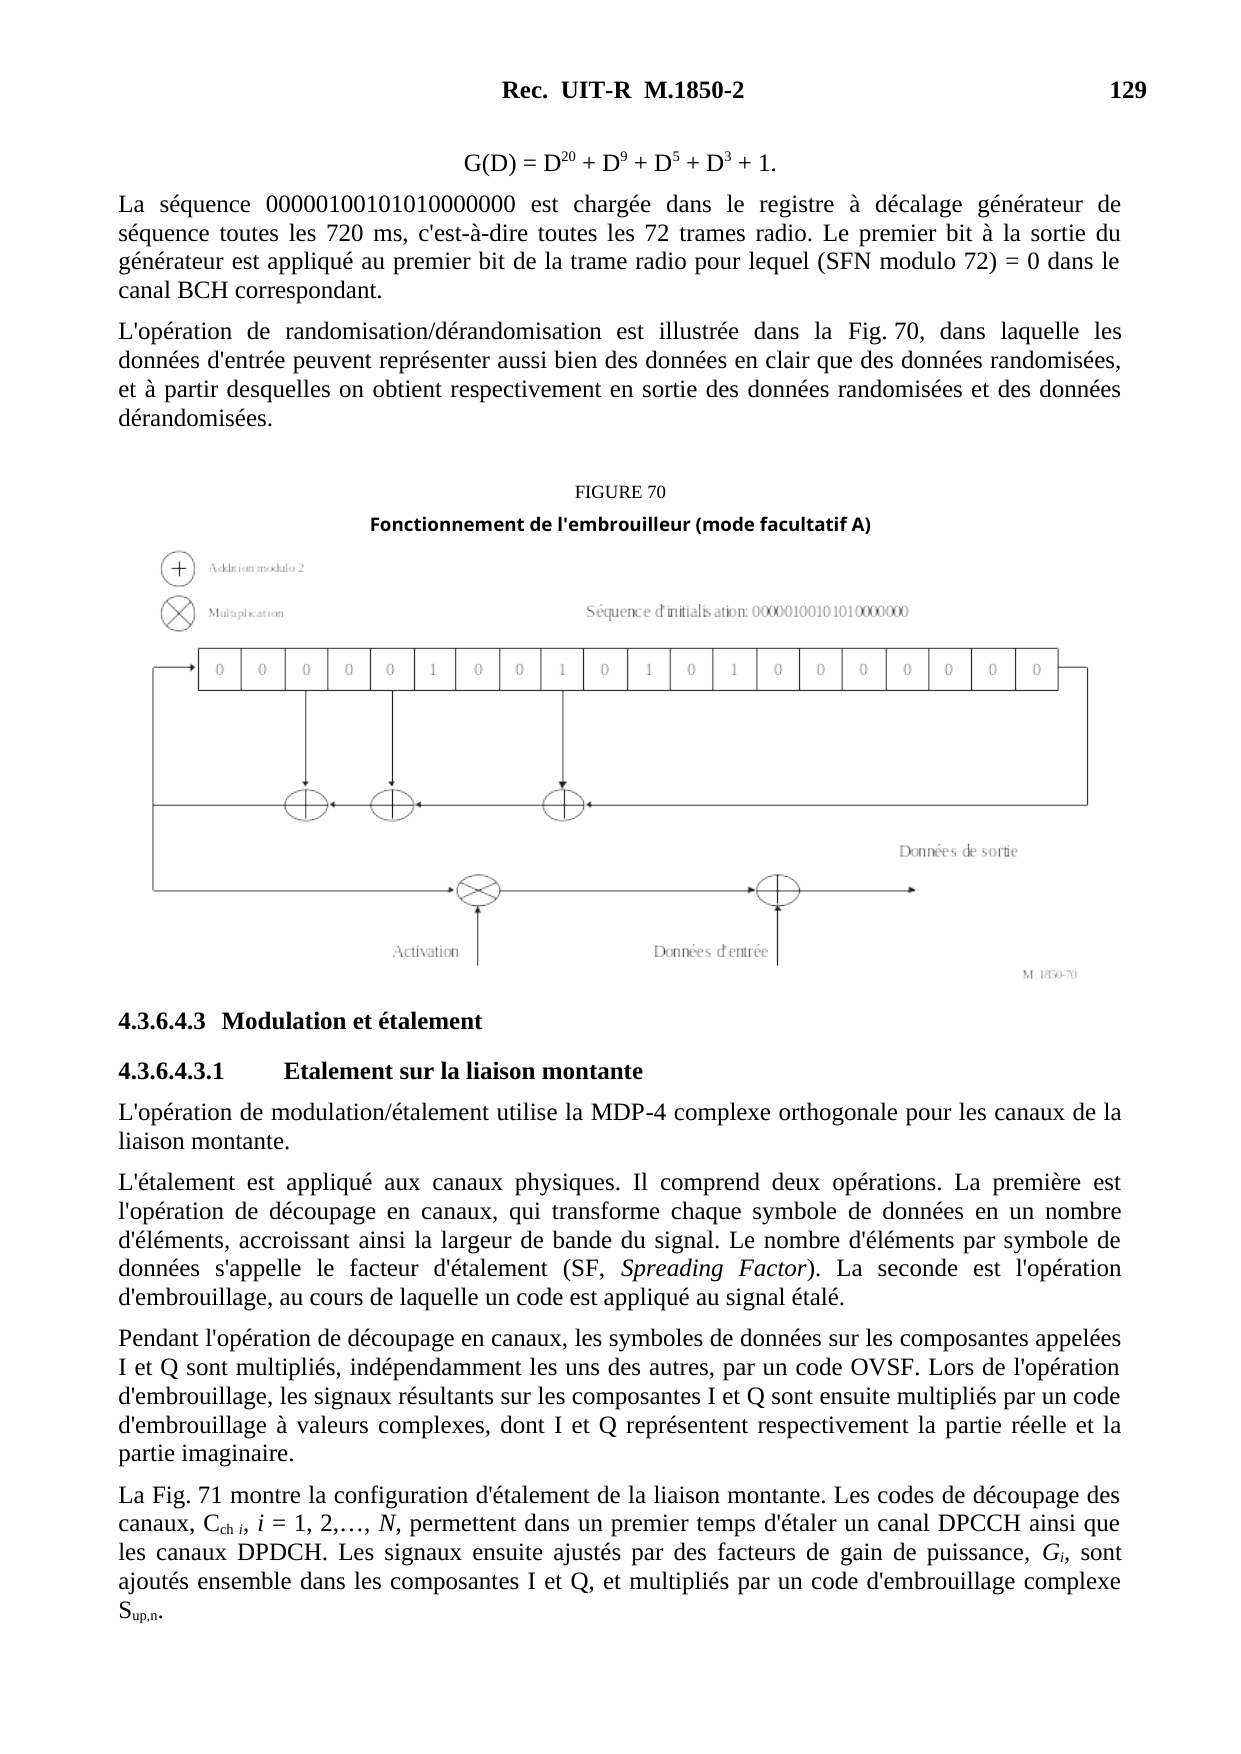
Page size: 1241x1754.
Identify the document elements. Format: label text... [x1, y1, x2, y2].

text Pendant l'opération de découpage en canaux, les symboles de données sur les composantes appelées I et Q sont multipliés, indépendamment les uns des autres, par un code OVSF. Lors de l'opération d'embrouillage, les signaux résultants sur les composantes I et Q sont ensuite multipliés par un code d'embrouillage à valeurs complexes, dont I et Q représentent respectivement la partie réelle et la partie imaginaire. [118, 1323, 1122, 1467]
subtitle 4.3.6.4.3 Modulation et étalement [118, 1006, 1122, 1035]
text L'étalement est appliqué aux canaux physiques. Il comprend deux opérations. La première est l'opération de découpage en canaux, qui transforme chaque symbole de données en un nombre d'éléments, accroissant ainsi la largeur de bande du signal. Le nombre d'éléments par symbole de données s'appelle le facteur d'étalement (SF, Spreading Factor). La seconde est l'opération d'embrouillage, au cours de laquelle un code est appliqué au signal étalé. [118, 1167, 1122, 1311]
text L'opération de modulation/étalement utilise la MDP-4 complexe orthogonale pour les canaux de la liaison montante. [118, 1097, 1122, 1155]
text La séquence 00000100101010000000 est chargée dans le registre à décalage générateur de séquence toutes les 720 ms, c'est-à-dire toutes les 72 trames radio. Le premier bit à la sortie du générateur est appliqué au premier bit de la trame radio pour lequel (SFN modulo 72) = 0 dans le canal BCH correspondant. [118, 189, 1122, 304]
title Fonctionnement de l'embrouilleur (mode facultatif A) [118, 511, 1122, 537]
text L'opération de randomisation/dérandomisation est illustrée dans la Fig. 70, dans laquelle les données d'entrée peuvent représenter aussi bien des données en clair que des données randomisées, et à partir desquelles on obtient respectivement en sortie des données randomisées et des données dérandomisées. [118, 316, 1122, 431]
text La Fig. 71 montre la configuration d'étalement de la liaison montante. Les codes de découpage des canaux, Cch i, i = 1, 2,…, N, permettent dans un premier temps d'étaler un canal DPCCH ainsi que les canaux DPDCH. Les signaux ensuite ajustés par des facteurs de gain de puissance, Gi, sont ajoutés ensemble dans les composantes I et Q, et multipliés par un code d'embrouillage complexe Sup,n. [118, 1480, 1122, 1623]
text Figure 70 [118, 481, 1122, 503]
text G(D) = D20 + D9 + D5 + D3 + 1. [118, 148, 1122, 176]
subtitle 4.3.6.4.3.1 Etalement sur la liaison montante [118, 1056, 1122, 1085]
